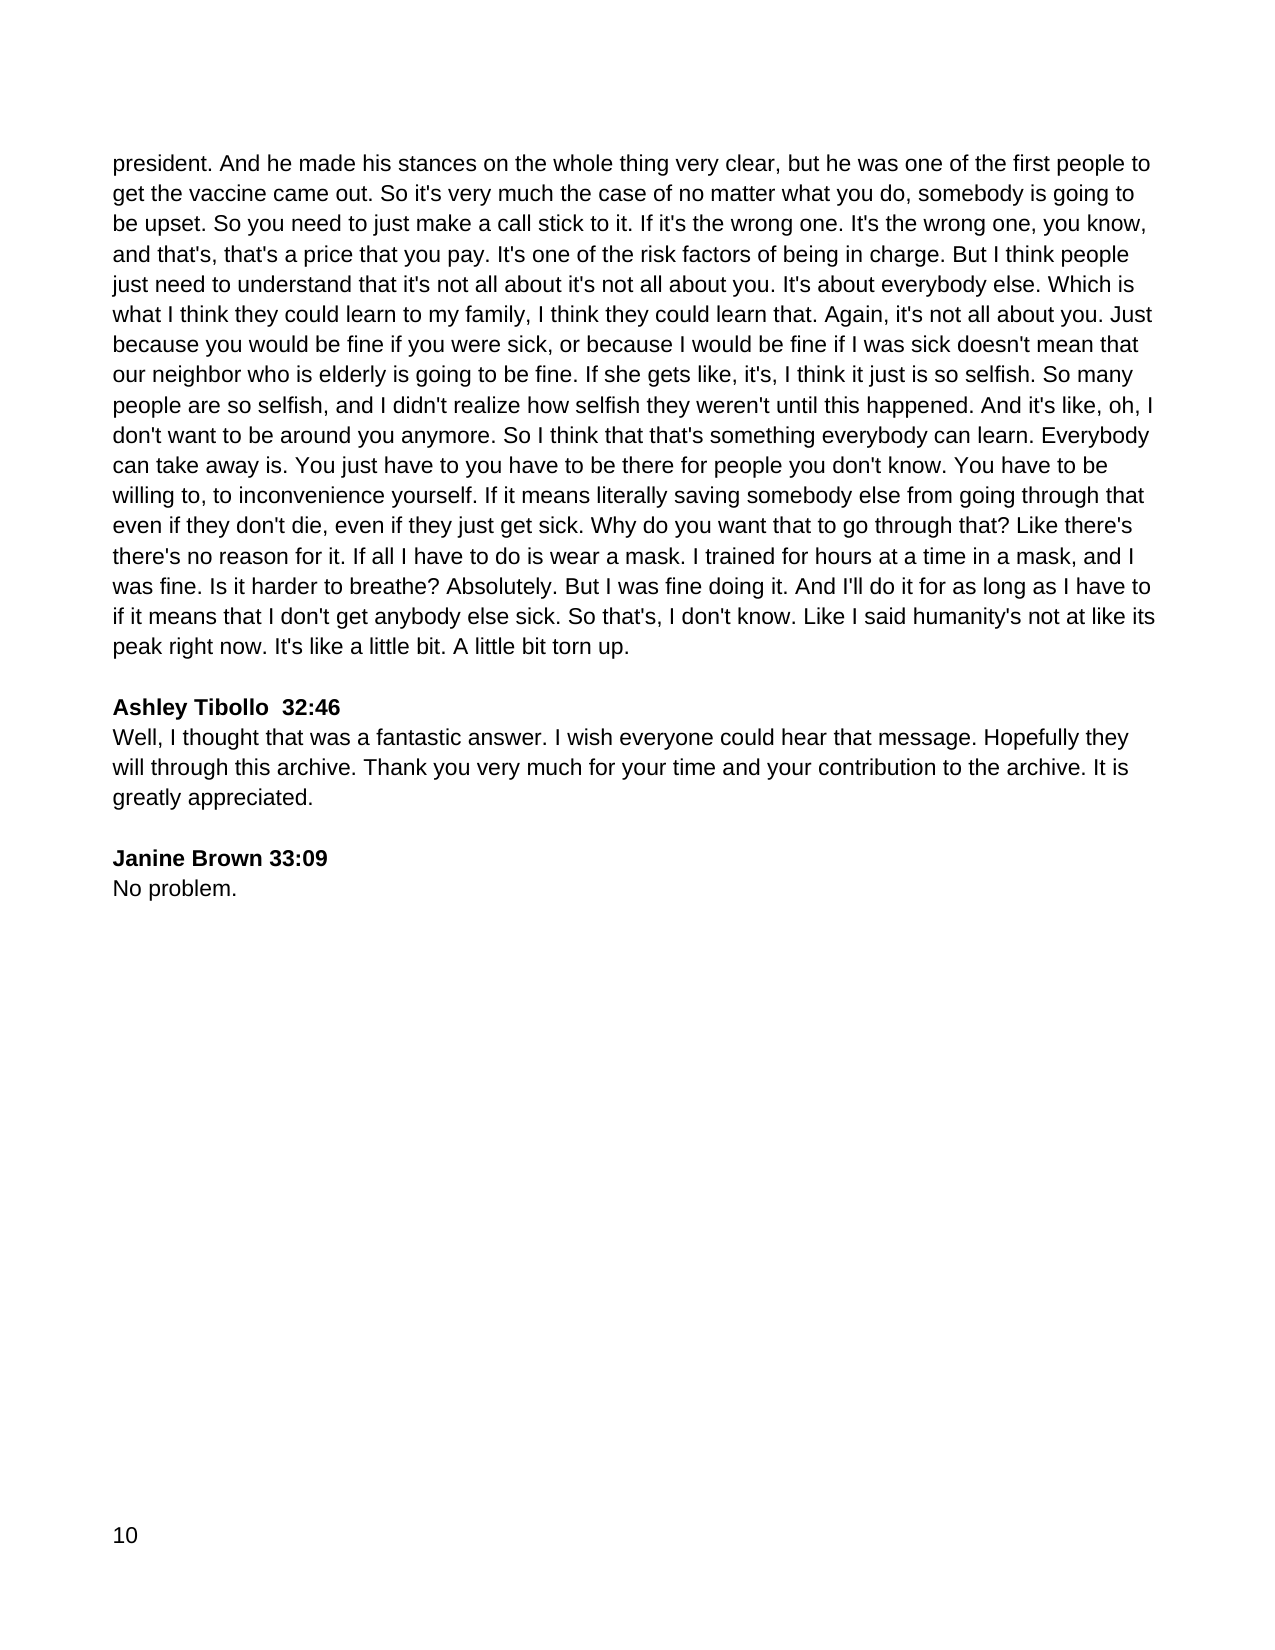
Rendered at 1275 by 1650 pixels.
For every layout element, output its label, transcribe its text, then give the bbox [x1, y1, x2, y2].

text Well, I thought that was a fantastic answer. I wish everyone could hear that message. Hopefully they will through this archive. Thank you very much for your time and your contribution to the archive. It is greatly appreciated. [112, 724, 1162, 811]
text No problem. [112, 875, 1162, 901]
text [112, 150, 1162, 660]
text Ashley Tibollo 32:46 [112, 694, 1162, 720]
text Janine Brown 33:09 [112, 845, 1162, 871]
